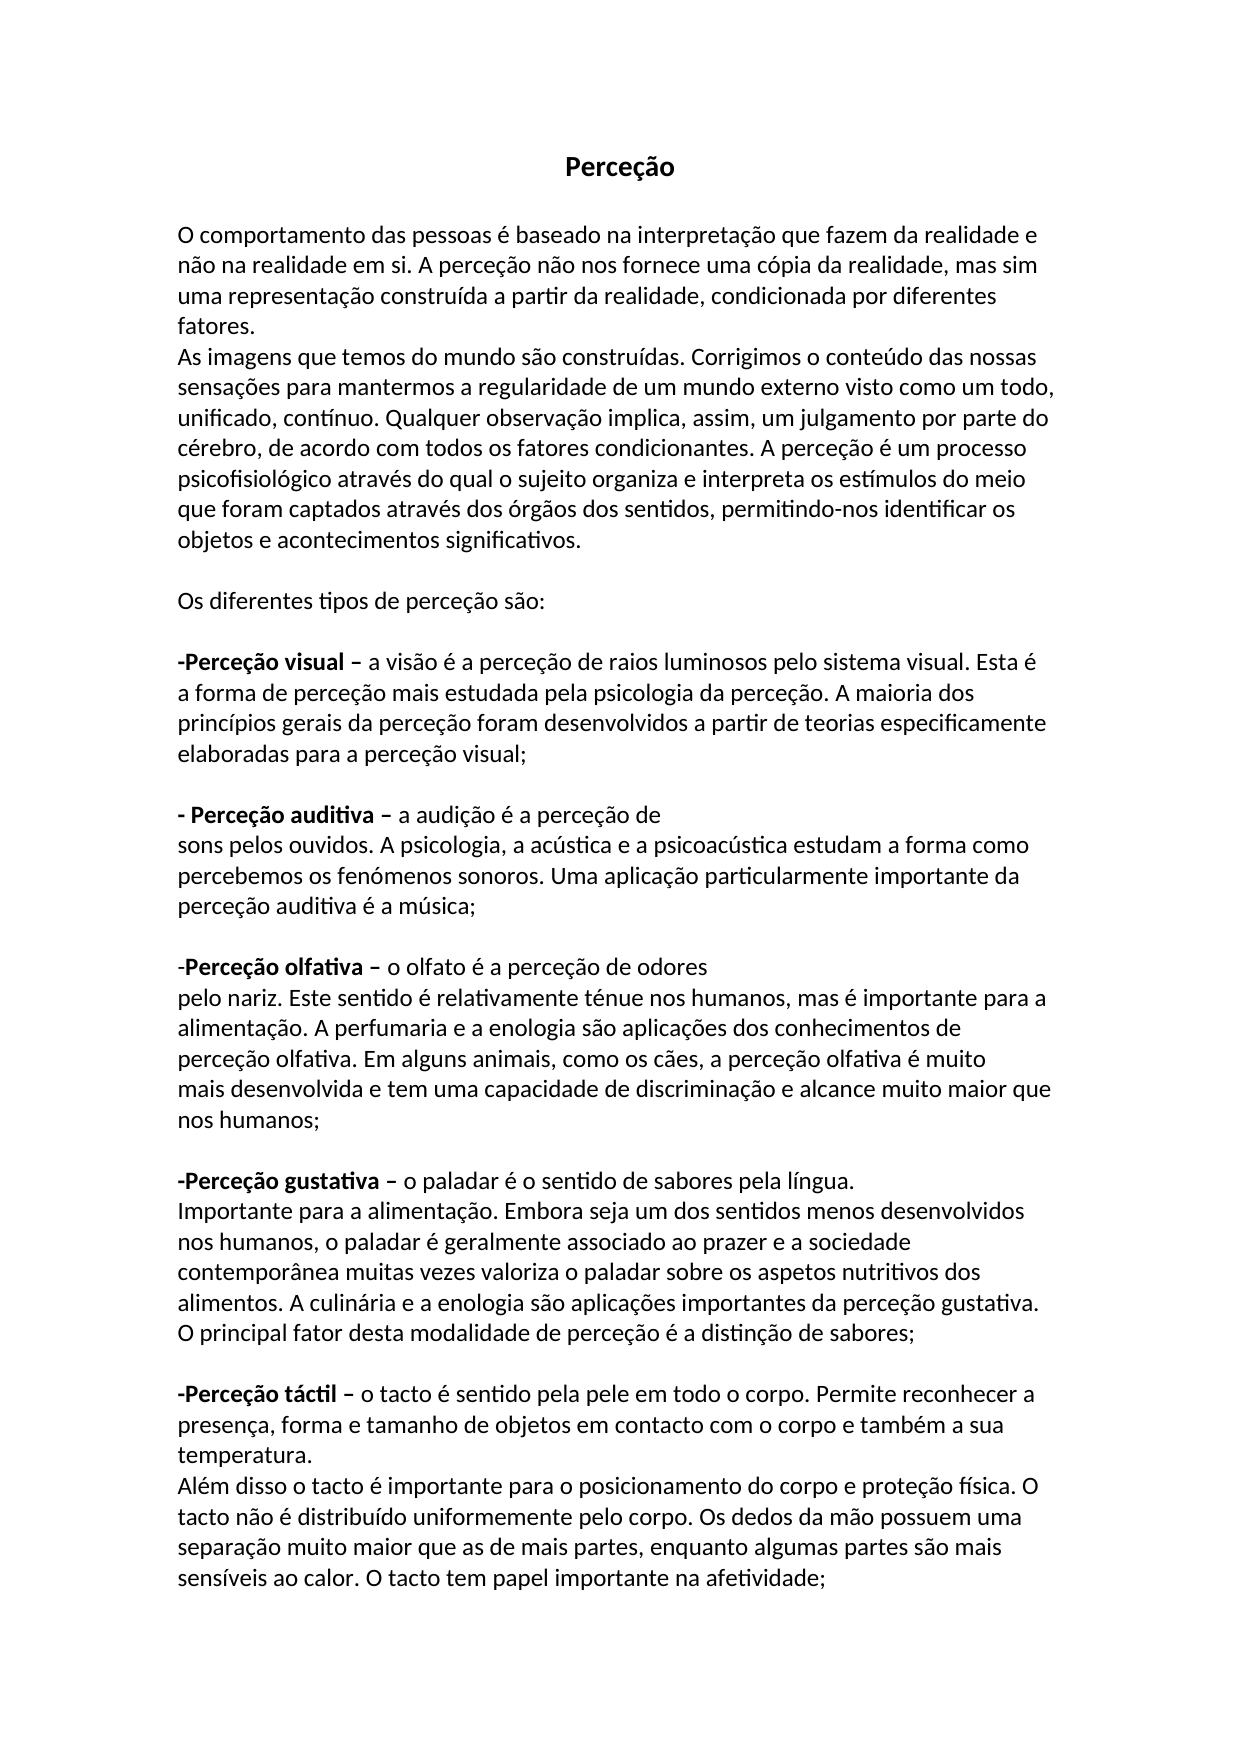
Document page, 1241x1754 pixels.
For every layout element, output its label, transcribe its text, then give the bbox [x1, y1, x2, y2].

text psicofisiológico através do qual o sujeito organiza e interpreta os estímulos do meio [177, 463, 1063, 493]
text que foram captados através dos órgãos dos sentidos, permitindo-nos identificar os [177, 493, 1063, 524]
text unificado, contínuo. Qualquer observação implica, assim, um julgamento por parte do [177, 402, 1063, 432]
text elaboradas para a perceção visual; [177, 738, 1063, 768]
text fatores. [177, 310, 1063, 341]
text -Perceção olfativa – o olfato é a perceção de odores [177, 951, 1063, 982]
text -Perceção gustativa – o paladar é o sentido de sabores pela língua. [177, 1165, 1063, 1196]
text O principal fator desta modalidade de perceção é a distinção de sabores; [177, 1318, 1063, 1348]
text a forma de perceção mais estudada pela psicologia da perceção. A maioria dos [177, 677, 1063, 707]
text sensíveis ao calor. O tacto tem papel importante na afetividade; [177, 1562, 1063, 1592]
text perceção olfativa. Em alguns animais, como os cães, a perceção olfativa é muito [177, 1043, 1063, 1073]
text O comportamento das pessoas é baseado na interpretação que fazem da realidade e [177, 219, 1063, 249]
text contemporânea muitas vezes valoriza o paladar sobre os aspetos nutritivos dos [177, 1257, 1063, 1287]
text cérebro, de acordo com todos os fatores condicionantes. A perceção é um processo [177, 432, 1063, 463]
text pelo nariz. Este sentido é relativamente ténue nos humanos, mas é importante para a [177, 982, 1063, 1012]
text uma representação construída a partir da realidade, condicionada por diferentes [177, 280, 1063, 310]
text perceção auditiva é a música; [177, 890, 1063, 921]
text sons pelos ouvidos. A psicologia, a acústica e a psicoacústica estudam a forma como [177, 829, 1063, 860]
text Além disso o tacto é importante para o posicionamento do corpo e proteção física. O [177, 1470, 1063, 1501]
text nos humanos; [177, 1104, 1063, 1134]
text - Perceção auditiva – a audição é a perceção de [177, 799, 1063, 829]
text nos humanos, o paladar é geralmente associado ao prazer e a sociedade [177, 1226, 1063, 1257]
text Os diferentes tipos de perceção são: [177, 585, 1063, 616]
text não na realidade em si. A perceção não nos fornece uma cópia da realidade, mas sim [177, 249, 1063, 280]
text tacto não é distribuído uniformemente pelo corpo. Os dedos da mão possuem uma [177, 1501, 1063, 1531]
text Importante para a alimentação. Embora seja um dos sentidos menos desenvolvidos [177, 1196, 1063, 1226]
text alimentação. A perfumaria e a enologia são aplicações dos conhecimentos de [177, 1012, 1063, 1043]
text objetos e acontecimentos significativos. [177, 524, 1063, 554]
text Perceção [177, 148, 1063, 183]
text mais desenvolvida e tem uma capacidade de discriminação e alcance muito maior que [177, 1073, 1063, 1104]
text sensações para mantermos a regularidade de um mundo externo visto como um todo, [177, 371, 1063, 402]
text -Perceção táctil – o tacto é sentido pela pele em todo o corpo. Permite reconhecer a presença, forma e tamanho de objetos em contacto com o corpo e também a sua temperatura. [177, 1379, 1063, 1470]
text princípios gerais da perceção foram desenvolvidos a partir de teorias especificamente [177, 707, 1063, 738]
text alimentos. A culinária e a enologia são aplicações importantes da perceção gustativa. [177, 1287, 1063, 1318]
text As imagens que temos do mundo são construídas. Corrigimos o conteúdo das nossas [177, 341, 1063, 371]
text percebemos os fenómenos sonoros. Uma aplicação particularmente importante da [177, 860, 1063, 890]
text -Perceção visual – a visão é a perceção de raios luminosos pelo sistema visual. Esta é [177, 646, 1063, 677]
text separação muito maior que as de mais partes, enquanto algumas partes são mais [177, 1531, 1063, 1562]
